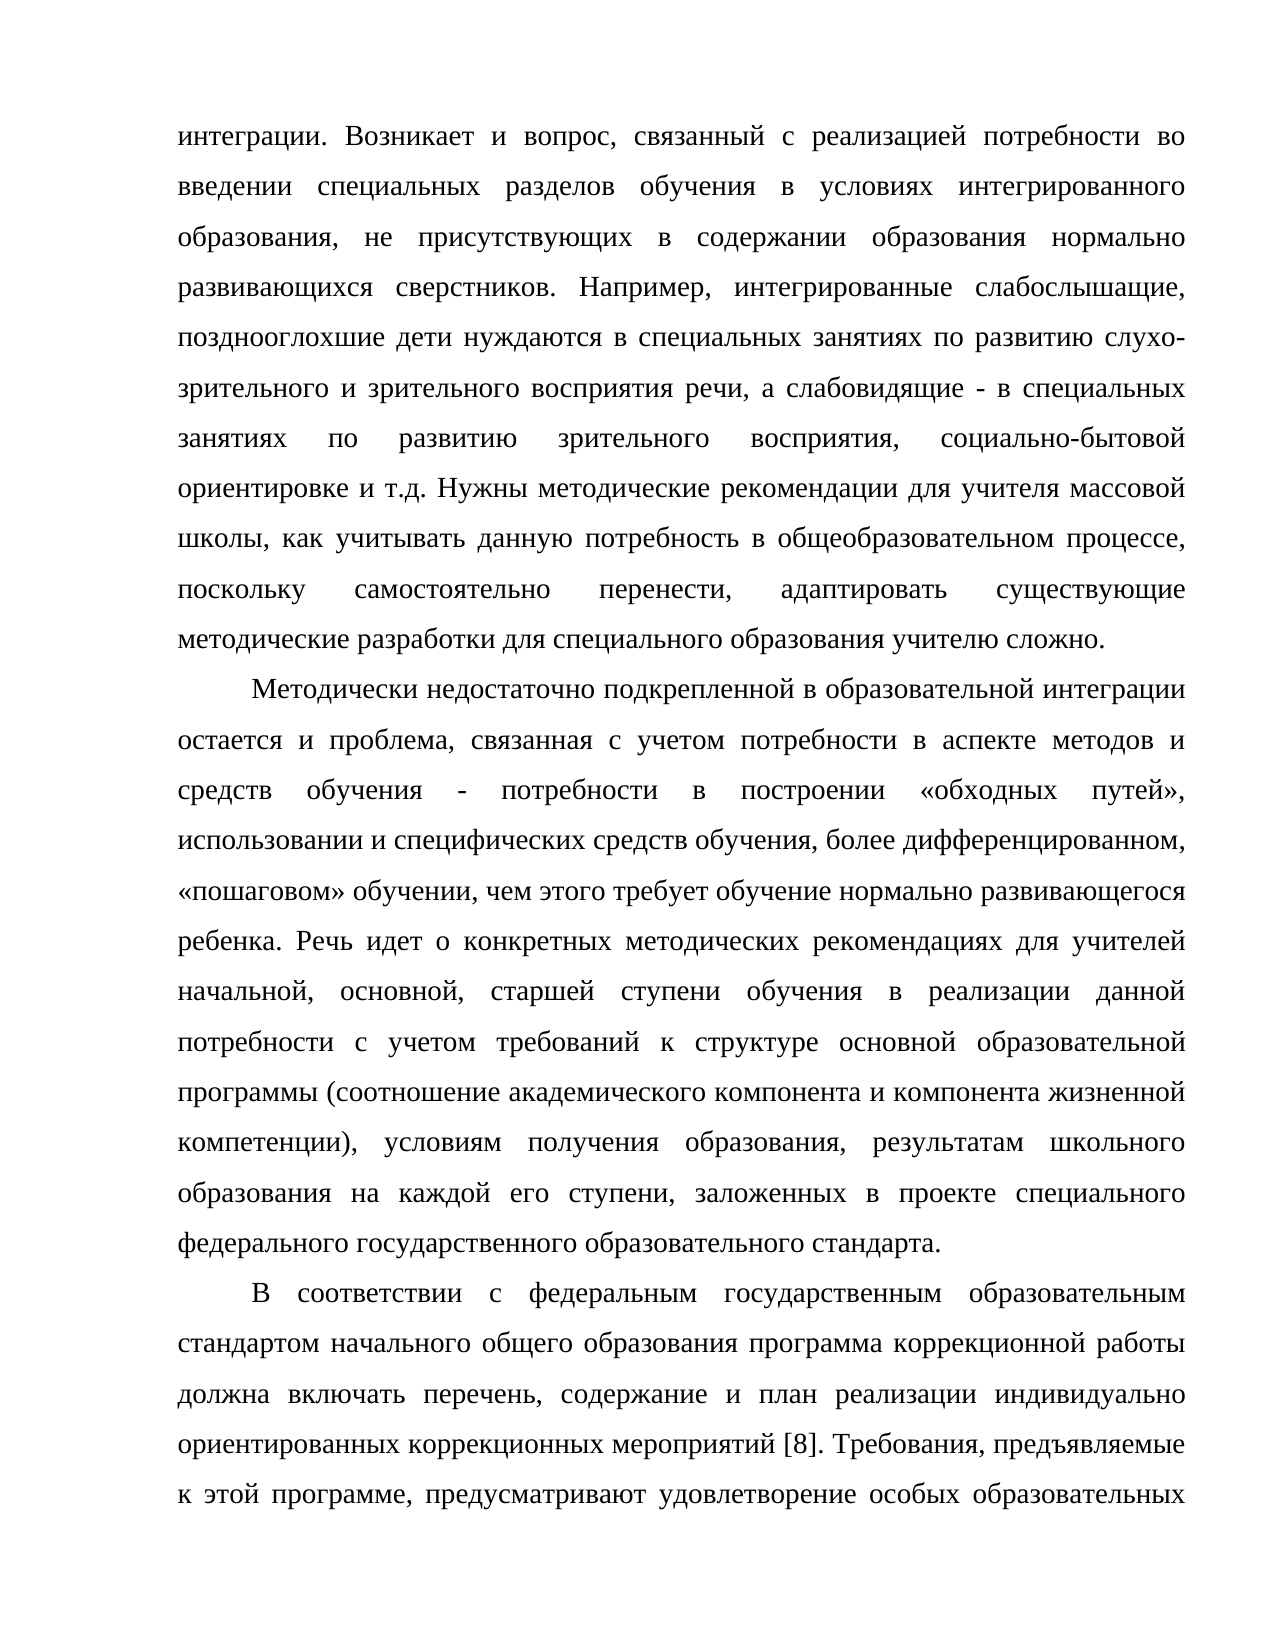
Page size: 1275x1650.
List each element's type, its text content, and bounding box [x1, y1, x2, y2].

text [177, 118, 1186, 655]
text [177, 1275, 1186, 1510]
text Методически недостаточно подкрепленной в образовательной интеграции остается и проблема, связанная с учетом потребности в аспекте методов и средств обучения - потребности в построении «обходных путей», использовании и специфических средств обучения, более дифференцированном, «пошаговом» обучении, чем этого требует обучение нормально развивающегося ребенка. Речь идет о конкретных методических рекомендациях для учителей начальной, основной, старшей ступени обучения в реализации данной потребности с учетом требований к структуре основной образовательной программы (соотношение академического компонента и компонента жизненной компетенции), условиям получения образования, результатам школьного образования на каждой его ступени, заложенных в проекте специального федерального государственного образовательного стандарта. [177, 672, 1186, 1258]
